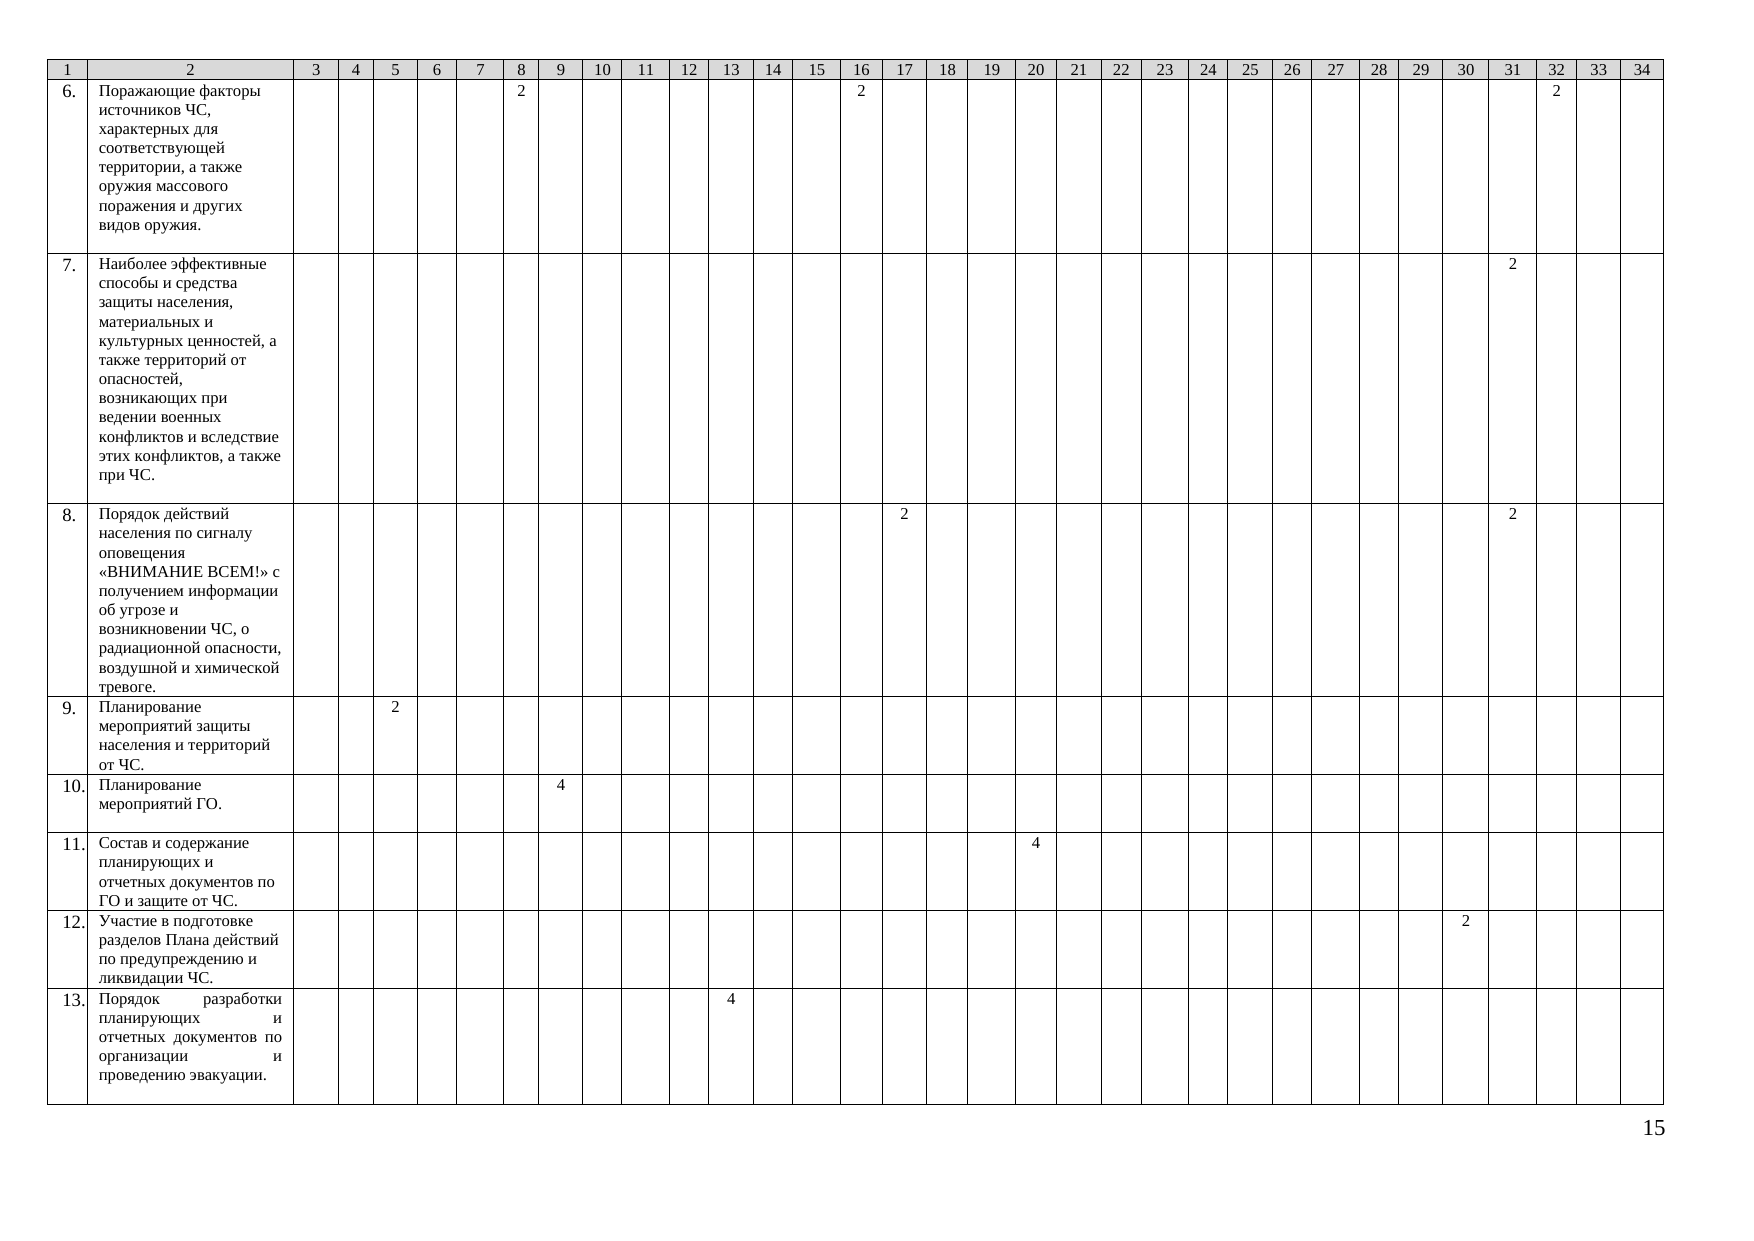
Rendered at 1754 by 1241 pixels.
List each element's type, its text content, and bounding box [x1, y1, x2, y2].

table_cell [1577, 80, 1620, 253]
table_cell [583, 80, 621, 253]
table_cell [294, 80, 338, 253]
table_cell [622, 911, 669, 987]
table_cell [48, 504, 87, 696]
table_cell [883, 254, 926, 503]
table_cell [927, 697, 967, 773]
table_cell [539, 989, 582, 1103]
table_cell [294, 697, 338, 773]
table_cell 25 [1228, 60, 1272, 79]
table_cell [583, 504, 621, 696]
table_cell 7 [457, 60, 503, 79]
table_cell [374, 504, 417, 696]
table_cell [294, 254, 338, 503]
table_cell 8 [504, 60, 538, 79]
table_cell [1228, 911, 1272, 987]
table_cell [927, 911, 967, 987]
table_cell [418, 911, 456, 987]
table_cell [1399, 254, 1442, 503]
table_cell [1621, 775, 1663, 832]
table_cell [1537, 833, 1576, 910]
table_cell [968, 833, 1015, 910]
table_cell 26 [1273, 60, 1311, 79]
table_cell [1273, 911, 1311, 987]
table_cell [709, 833, 753, 910]
table_cell [48, 833, 87, 910]
table_cell Наиболее эффективные способы и средства защиты населения, материальных и культурных ценностей, а также территорий от опасностей, возникающих при ведении военных конфликтов и вследствие этих конфликтов, а также при ЧС. [88, 254, 293, 503]
table_cell [504, 989, 538, 1103]
table_cell [670, 833, 708, 910]
table_cell [339, 911, 373, 987]
table_cell [968, 80, 1015, 253]
table_cell 27 [1312, 60, 1359, 79]
table_cell [709, 697, 753, 773]
table_cell [1189, 697, 1227, 773]
table_cell [754, 989, 792, 1103]
table_cell 5 [374, 60, 417, 79]
table_cell [1399, 775, 1442, 832]
table_cell 28 [1360, 60, 1398, 79]
table_cell [927, 989, 967, 1103]
table_cell [339, 80, 373, 253]
table_cell [1273, 697, 1311, 773]
table_cell 15 [793, 60, 840, 79]
table_cell [1189, 989, 1227, 1103]
table_cell [968, 697, 1015, 773]
table_cell [793, 775, 840, 832]
table_cell [1273, 989, 1311, 1103]
table_cell [622, 833, 669, 910]
table_cell [1102, 989, 1141, 1103]
table_cell 20 [1016, 60, 1056, 79]
table_cell [539, 504, 582, 696]
table_cell Порядок разработки планирующих и отчетных документов по организации и проведению эвакуации. [88, 989, 293, 1103]
table_cell [374, 254, 417, 503]
table_cell 30 [1443, 60, 1488, 79]
table_cell [793, 254, 840, 503]
table_cell [1443, 989, 1488, 1103]
table_cell [374, 911, 417, 987]
table_cell [1537, 504, 1576, 696]
table_cell [1360, 697, 1398, 773]
table_cell [1621, 254, 1663, 503]
table_cell 2 [1537, 80, 1576, 253]
table_cell [1273, 833, 1311, 910]
table_cell 21 [1057, 60, 1101, 79]
table_cell [927, 775, 967, 832]
table_cell [1489, 833, 1536, 910]
table_cell [1621, 833, 1663, 910]
table_cell [1489, 911, 1536, 987]
table_cell [1621, 697, 1663, 773]
table_cell [670, 911, 708, 987]
table_cell [583, 911, 621, 987]
table_cell [1312, 504, 1359, 696]
table_cell [754, 697, 792, 773]
table_cell 23 [1142, 60, 1188, 79]
table_cell [457, 989, 503, 1103]
table_cell [1489, 697, 1536, 773]
table_cell 1 [48, 60, 87, 79]
table_cell [883, 833, 926, 910]
table_cell [1312, 911, 1359, 987]
table_cell [1102, 833, 1141, 910]
table_cell [1057, 254, 1101, 503]
table_cell [1577, 989, 1620, 1103]
table_cell [1016, 989, 1056, 1103]
table_cell [1102, 80, 1141, 253]
table_cell [883, 697, 926, 773]
table_cell [1443, 775, 1488, 832]
table_cell [622, 775, 669, 832]
table_cell [504, 254, 538, 503]
table_cell [418, 989, 456, 1103]
table_cell 2 [1489, 504, 1536, 696]
table_cell [793, 504, 840, 696]
table_cell [48, 911, 87, 987]
table_cell [793, 833, 840, 910]
table_cell [754, 254, 792, 503]
table_cell [1360, 989, 1398, 1103]
table_cell [1142, 697, 1188, 773]
table_cell [1142, 989, 1188, 1103]
table_cell [1360, 504, 1398, 696]
table_cell [539, 697, 582, 773]
table_cell [294, 911, 338, 987]
table_cell [1621, 504, 1663, 696]
table_cell [1016, 80, 1056, 253]
table_cell 9 [539, 60, 582, 79]
table_cell [841, 504, 882, 696]
table_cell 32 [1537, 60, 1576, 79]
table_cell [968, 911, 1015, 987]
table_cell [1537, 989, 1576, 1103]
table_cell 6 [418, 60, 456, 79]
table_cell 2 [88, 60, 293, 79]
table_cell [457, 504, 503, 696]
table_cell [48, 80, 87, 253]
table_cell [583, 989, 621, 1103]
table_cell 2 [1443, 911, 1488, 987]
table_cell [1312, 80, 1359, 253]
table_cell [539, 911, 582, 987]
table_cell [883, 989, 926, 1103]
table_cell [1142, 833, 1188, 910]
table_cell 10 [583, 60, 621, 79]
table_cell [883, 911, 926, 987]
table_cell [1489, 775, 1536, 832]
table_cell [1621, 911, 1663, 987]
table_cell [339, 833, 373, 910]
table_cell [1228, 697, 1272, 773]
table_cell [883, 80, 926, 253]
table_cell [1228, 989, 1272, 1103]
table_cell [1228, 504, 1272, 696]
table_cell [1189, 80, 1227, 253]
table_cell [1621, 989, 1663, 1103]
table_cell [418, 504, 456, 696]
table_cell [339, 504, 373, 696]
table_cell [374, 80, 417, 253]
table_cell [504, 833, 538, 910]
table_cell [1228, 254, 1272, 503]
table_cell [841, 697, 882, 773]
table_cell [622, 989, 669, 1103]
table_cell [793, 911, 840, 987]
table_cell [841, 833, 882, 910]
table_cell 2 [841, 80, 882, 253]
table_cell [1228, 775, 1272, 832]
table_cell 4 [339, 60, 373, 79]
table_cell Порядок действий населения по сигналу оповещения «ВНИМАНИЕ ВСЕМ!» с получением информации об угрозе и возникновении ЧС, о радиационной опасности, воздушной и химической тревоге. [88, 504, 293, 696]
table_cell [1489, 80, 1536, 253]
table_cell 19 [968, 60, 1015, 79]
table_cell 11 [622, 60, 669, 79]
table_cell [670, 697, 708, 773]
table_cell [539, 833, 582, 910]
table_cell [1228, 833, 1272, 910]
table_cell [1399, 80, 1442, 253]
table_cell [457, 911, 503, 987]
table_cell 4 [539, 775, 582, 832]
table_cell [1537, 911, 1576, 987]
table_cell 2 [374, 697, 417, 773]
table_cell [968, 504, 1015, 696]
table_cell [1399, 697, 1442, 773]
table_cell [968, 989, 1015, 1103]
table_cell [1057, 911, 1101, 987]
table_cell Планирование мероприятий защиты населения и территорий от ЧС. [88, 697, 293, 773]
table_cell [1142, 775, 1188, 832]
table_cell 2 [1489, 254, 1536, 503]
table_cell [709, 80, 753, 253]
table_cell [927, 504, 967, 696]
table_cell [1142, 254, 1188, 503]
table_cell 34 [1621, 60, 1663, 79]
table_cell [1016, 254, 1056, 503]
table_cell [1312, 697, 1359, 773]
table_cell [1489, 989, 1536, 1103]
table_cell [1057, 775, 1101, 832]
table_cell 18 [927, 60, 967, 79]
table_cell 2 [504, 80, 538, 253]
table_cell [1537, 775, 1576, 832]
table_cell [1360, 911, 1398, 987]
table_cell [1443, 833, 1488, 910]
table_cell [374, 775, 417, 832]
table_cell [1621, 80, 1663, 253]
table_cell [48, 989, 87, 1103]
table_cell [1577, 504, 1620, 696]
table_cell [1577, 911, 1620, 987]
table_cell [709, 911, 753, 987]
table_cell 24 [1189, 60, 1227, 79]
table_cell 29 [1399, 60, 1442, 79]
table_cell [1399, 833, 1442, 910]
table_cell Состав и содержание планирующих и отчетных документов по ГО и защите от ЧС. [88, 833, 293, 910]
table_cell [374, 989, 417, 1103]
table_cell [539, 254, 582, 503]
table_cell [709, 254, 753, 503]
table_cell [583, 697, 621, 773]
table_cell [1142, 80, 1188, 253]
table_cell [793, 697, 840, 773]
table_cell 3 [294, 60, 338, 79]
table_cell [1273, 504, 1311, 696]
table_cell [339, 254, 373, 503]
table_cell [1142, 911, 1188, 987]
table_cell [1399, 989, 1442, 1103]
table_cell [670, 80, 708, 253]
table_cell 2 [883, 504, 926, 696]
table_cell [418, 833, 456, 910]
table_cell [1399, 911, 1442, 987]
table_cell [1399, 504, 1442, 696]
table_cell [1577, 833, 1620, 910]
table_cell [418, 697, 456, 773]
table_cell [1189, 911, 1227, 987]
table_cell 17 [883, 60, 926, 79]
table_cell [841, 254, 882, 503]
table_cell [622, 697, 669, 773]
table_cell [1016, 775, 1056, 832]
table_cell [1273, 254, 1311, 503]
table_cell [48, 775, 87, 832]
table_cell [457, 775, 503, 832]
table_cell [339, 989, 373, 1103]
table_cell [1189, 254, 1227, 503]
table_cell [622, 80, 669, 253]
table_cell [754, 833, 792, 910]
table_cell [1443, 80, 1488, 253]
table_cell [883, 775, 926, 832]
table_cell [622, 504, 669, 696]
table_cell [927, 254, 967, 503]
table_cell [1102, 911, 1141, 987]
table_cell [1312, 833, 1359, 910]
table_cell [927, 80, 967, 253]
table_cell [339, 697, 373, 773]
table_cell [1016, 911, 1056, 987]
table_cell [583, 254, 621, 503]
table_cell [1312, 254, 1359, 503]
table_cell [48, 254, 87, 503]
table_cell [1312, 775, 1359, 832]
table_cell [841, 911, 882, 987]
table_cell [927, 833, 967, 910]
table_cell [968, 254, 1015, 503]
table_cell [1312, 989, 1359, 1103]
table_cell [374, 833, 417, 910]
table_cell [1189, 833, 1227, 910]
table_cell [1142, 504, 1188, 696]
table_cell [670, 775, 708, 832]
table_cell [418, 80, 456, 253]
table_cell Участие в подготовке разделов Плана действий по предупреждению и ликвидации ЧС. [88, 911, 293, 987]
table_cell 14 [754, 60, 792, 79]
table_cell [1228, 80, 1272, 253]
table_cell [968, 775, 1015, 832]
table_cell [294, 775, 338, 832]
table_cell [48, 697, 87, 773]
table_cell [1102, 697, 1141, 773]
table_cell [1057, 697, 1101, 773]
table_cell 33 [1577, 60, 1620, 79]
table_cell [1360, 833, 1398, 910]
table_cell 12 [670, 60, 708, 79]
table_cell [793, 80, 840, 253]
table_cell [670, 989, 708, 1103]
table_cell [1102, 504, 1141, 696]
table_cell 31 [1489, 60, 1536, 79]
table_cell [1102, 775, 1141, 832]
table_cell [793, 989, 840, 1103]
table_cell [1189, 504, 1227, 696]
table_cell [841, 775, 882, 832]
table_cell [583, 775, 621, 832]
table_cell [294, 833, 338, 910]
table_cell [457, 697, 503, 773]
table_cell [1443, 504, 1488, 696]
table_cell [1443, 697, 1488, 773]
table_cell [670, 254, 708, 503]
table_cell [1102, 254, 1141, 503]
table_cell [1189, 775, 1227, 832]
table_cell [1577, 697, 1620, 773]
table_cell [841, 989, 882, 1103]
table_cell 16 [841, 60, 882, 79]
table_cell [457, 80, 503, 253]
table_cell [339, 775, 373, 832]
table_cell [504, 697, 538, 773]
table_cell [294, 504, 338, 696]
table_cell [1360, 775, 1398, 832]
table_cell [418, 775, 456, 832]
table_cell [1577, 254, 1620, 503]
table_cell [583, 833, 621, 910]
table_cell 4 [709, 989, 753, 1103]
table_cell [1273, 775, 1311, 832]
table_cell [539, 80, 582, 253]
table_cell [1057, 833, 1101, 910]
table_cell [1577, 775, 1620, 832]
table_cell [504, 911, 538, 987]
table_cell [709, 504, 753, 696]
table_cell [457, 833, 503, 910]
table_cell [754, 504, 792, 696]
table_cell [754, 80, 792, 253]
table_cell [1057, 80, 1101, 253]
table_cell Планирование мероприятий ГО. [88, 775, 293, 832]
table_cell 4 [1016, 833, 1056, 910]
table_cell 22 [1102, 60, 1141, 79]
table_cell [1016, 504, 1056, 696]
table_cell [1273, 80, 1311, 253]
table_cell [1057, 504, 1101, 696]
table_cell Поражающие факторы источников ЧС, характерных для соответствующей территории, а также оружия массового поражения и других видов оружия. [88, 80, 293, 253]
table_cell [754, 775, 792, 832]
table_cell [1057, 989, 1101, 1103]
table_cell [457, 254, 503, 503]
table_cell [1016, 697, 1056, 773]
table_cell 13 [709, 60, 753, 79]
table_cell [418, 254, 456, 503]
table_cell [709, 775, 753, 832]
table_cell [1360, 80, 1398, 253]
table_cell [670, 504, 708, 696]
table_cell [294, 989, 338, 1103]
table_cell [1443, 254, 1488, 503]
table_cell [1360, 254, 1398, 503]
table_cell [504, 504, 538, 696]
table_cell [754, 911, 792, 987]
table_cell [504, 775, 538, 832]
table_cell [1537, 697, 1576, 773]
table_cell [622, 254, 669, 503]
table_cell [1537, 254, 1576, 503]
